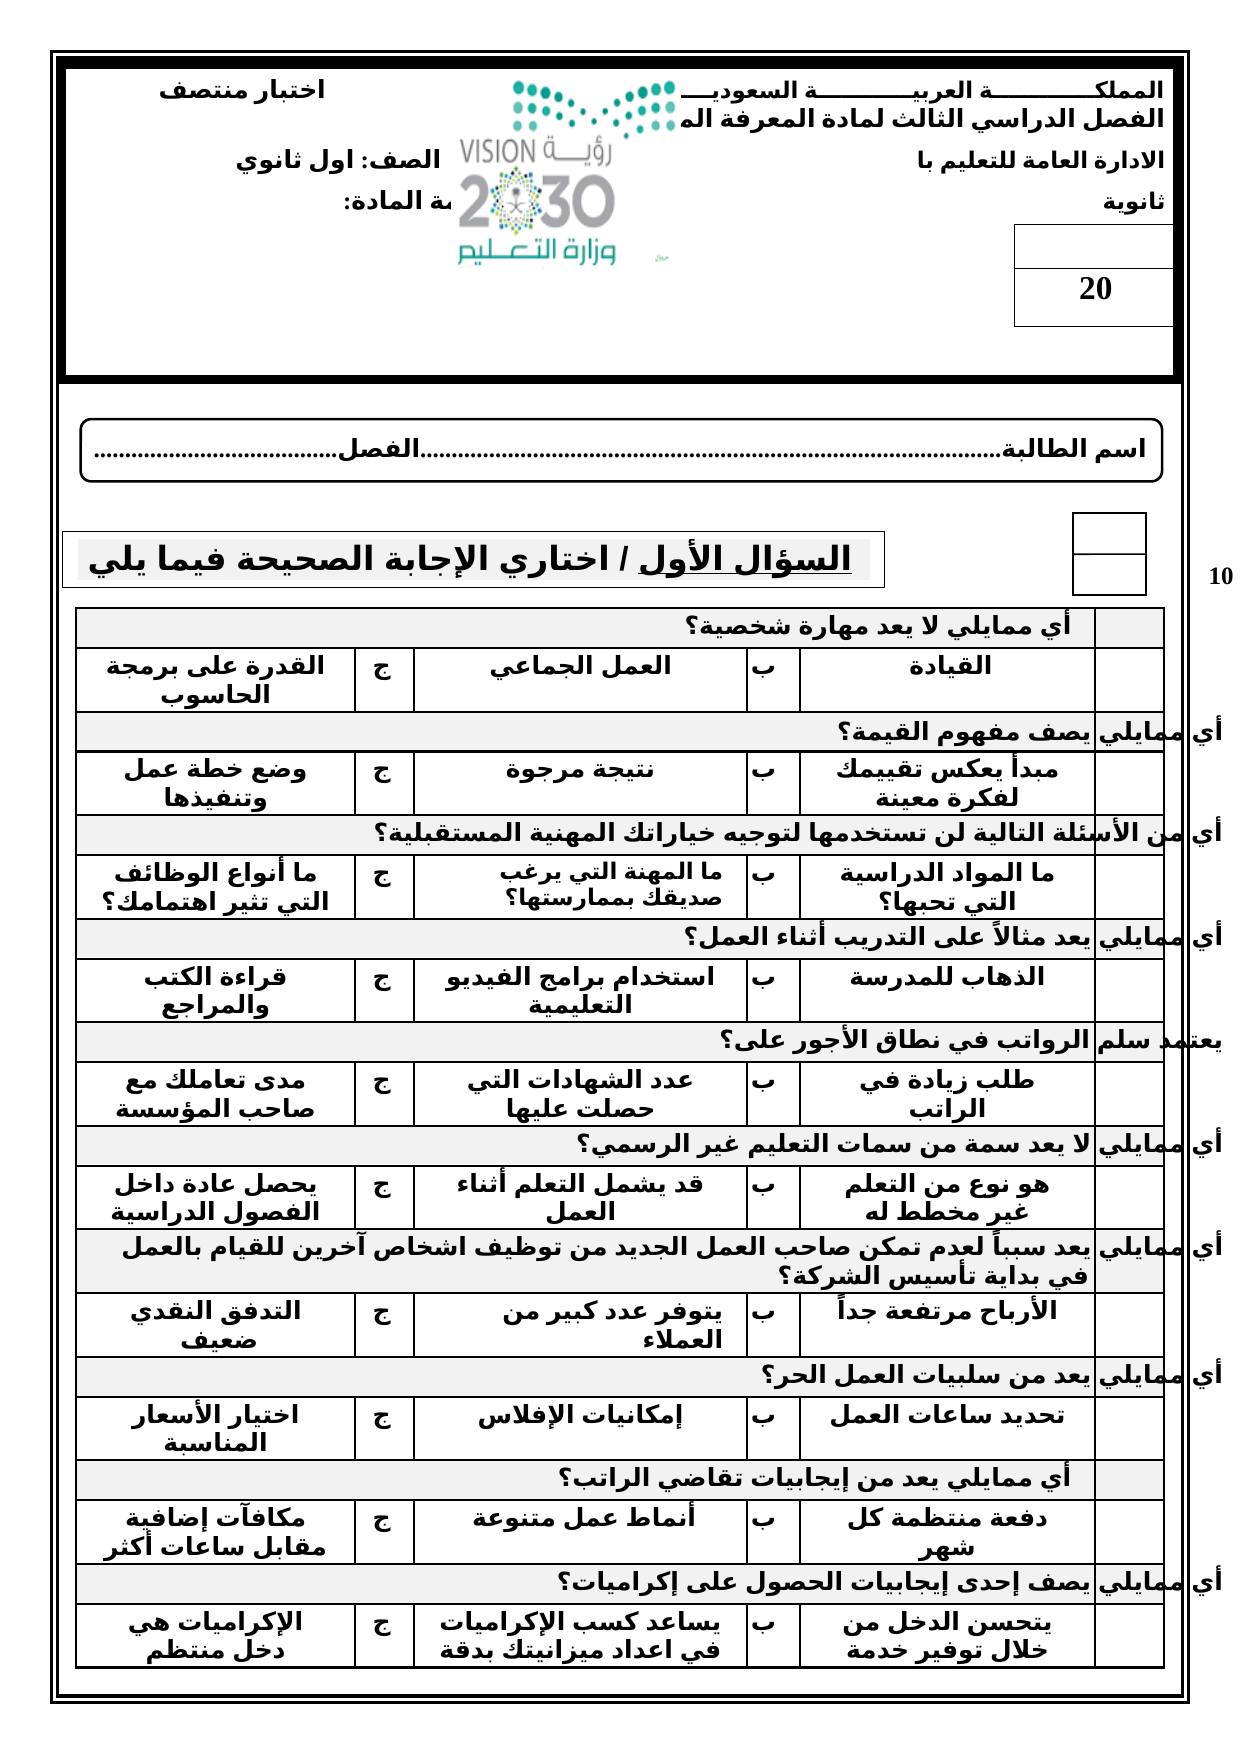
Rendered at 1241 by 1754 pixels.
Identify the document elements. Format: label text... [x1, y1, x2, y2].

table_cell أنماط عمل متنوعة [415, 1501, 746, 1563]
table_cell 8 [1096, 1358, 1163, 1396]
table_cell مبدأ يعكس تقييمك لفكرة معينة [801, 753, 1094, 814]
table_cell مكافآت إضافية مقابل ساعات أكثر [77, 1501, 354, 1563]
table_cell ج [356, 1167, 413, 1228]
table_cell قد يشمل التعلم أثناء العمل [415, 1167, 746, 1228]
table_cell ب [748, 753, 799, 814]
table_cell ج [356, 1605, 413, 1666]
table_cell إمكانيات الإفلاس [415, 1398, 746, 1459]
table_cell أ [1096, 649, 1163, 711]
table_cell ب [748, 1605, 799, 1666]
table_cell عدد الشهادات التي حصلت عليها [415, 1063, 746, 1125]
table_cell يحصل عادة داخل الفصول الدراسية [77, 1167, 354, 1228]
table_cell ب [748, 649, 799, 711]
table_cell 9 [1096, 1461, 1163, 1499]
table_cell أي ممايلي يصف إحدى إيجابيات الحصول على إكراميات؟ [77, 1565, 1094, 1603]
table_cell ب [748, 960, 799, 1021]
table_cell اختيار الأسعار المناسبة [77, 1398, 354, 1459]
table_cell أ [1096, 753, 1163, 814]
table_cell دفعة منتظمة كل شهر [801, 1501, 1094, 1563]
table_cell 6 [1096, 1127, 1163, 1164]
table_cell الذهاب للمدرسة [801, 960, 1094, 1021]
table_header أي ممايلي لا يعد مهارة شخصية؟ [77, 609, 1094, 647]
table_cell 2 [1096, 713, 1163, 750]
table_cell العمل الجماعي [415, 649, 746, 711]
table_cell أ [1096, 1605, 1163, 1666]
table_cell أ [1096, 1167, 1163, 1228]
table_header [1015, 225, 1177, 268]
text اسم الطالبة.............................................................................................الفصل....................................... [82, 434, 1160, 463]
table_cell تحديد ساعات العمل [801, 1398, 1094, 1459]
table_cell ج [356, 649, 413, 711]
table_cell ب [748, 1167, 799, 1228]
table_cell يتوفر عدد كبير من العملاء [415, 1294, 746, 1356]
table_cell هو نوع من التعلم غير مخطط له [801, 1167, 1094, 1228]
table_cell ما المهنة التي يرغب صديقك بممارستها؟ [415, 856, 746, 918]
table_cell ج [356, 1294, 413, 1356]
table_cell 3 [1096, 816, 1163, 854]
text المملكـــــــــــــة العربيــــــــــــة السعوديــــــــــــــــة اختبار منتصف الفصل الدراسي الثالث لمادة المعرفة المالية [681, 75, 1165, 132]
table_cell ج [356, 960, 413, 1021]
table_cell ب [748, 1398, 799, 1459]
table_cell التدفق النقدي ضعيف [77, 1294, 354, 1356]
table_cell ج [356, 856, 413, 918]
table_cell ما أنواع الوظائف التي تثير اهتمامك؟ [77, 856, 354, 918]
text الادارة العامة للتعليم با الصف: اول ثانوي [681, 145, 1165, 174]
table_cell القيادة [801, 649, 1094, 711]
table_cell ج [356, 1063, 413, 1125]
table_cell ب [748, 856, 799, 918]
text الادارة العامة للتعليم با الصف: اول ثانوي [75, 145, 451, 174]
table_cell الأرباح مرتفعة جداً [801, 1294, 1094, 1356]
table_cell 20 [1015, 269, 1177, 326]
table_cell أ [1096, 1398, 1163, 1459]
table_cell وضع خطة عمل وتنفيذها [77, 753, 354, 814]
table_cell طلب زيادة في الراتب [801, 1063, 1094, 1125]
table_cell يعتمد سلم الرواتب في نطاق الأجور على؟ [77, 1023, 1094, 1061]
table_cell ج [356, 753, 413, 814]
table_cell أي ممايلي يصف مفهوم القيمة؟ [77, 713, 1094, 750]
table_cell 4 [1096, 920, 1163, 957]
table_cell 7 [1096, 1230, 1163, 1292]
table_cell مدى تعاملك مع صاحب المؤسسة [77, 1063, 354, 1125]
table_cell 10 [1096, 1565, 1163, 1603]
table_cell أي ممايلي يعد سبباً لعدم تمكن صاحب العمل الجديد من توظيف اشخاص آخرين للقيام بالعمل في بداية تأسيس الشركة؟ [77, 1230, 1094, 1292]
table_cell أ [1096, 856, 1163, 918]
table_cell 5 [1096, 1023, 1163, 1061]
text ثانوية معلمة المادة: [681, 186, 1165, 215]
table_cell أ [1096, 960, 1163, 1021]
table_cell أ [1096, 1063, 1163, 1125]
text المملكـــــــــــــة العربيــــــــــــة السعوديــــــــــــــــة اختبار منتصف الفصل الدراسي الثالث لمادة المعرفة المالية [75, 75, 451, 132]
table_cell أي ممايلي يعد من سلبيات العمل الحر؟ [77, 1358, 1094, 1396]
table_cell قراءة الكتب والمراجع [77, 960, 354, 1021]
text ثانوية معلمة المادة: [75, 186, 451, 215]
table_cell أي من الأسئلة التالية لن تستخدمها لتوجيه خياراتك المهنية المستقبلية؟ [77, 816, 1094, 854]
table_cell نتيجة مرجوة [415, 753, 746, 814]
table_cell ج [356, 1501, 413, 1563]
table_cell أي ممايلي يعد من إيجابيات تقاضي الراتب؟ [77, 1461, 1094, 1499]
table_cell ب [748, 1294, 799, 1356]
table_cell أ [1096, 1294, 1163, 1356]
table_cell استخدام برامج الفيديو التعليمية [415, 960, 746, 1021]
table_cell أي ممايلي لا يعد سمة من سمات التعليم غير الرسمي؟ [77, 1127, 1094, 1164]
table_cell القدرة على برمجة الحاسوب [77, 649, 354, 711]
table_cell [801, 1605, 1094, 1666]
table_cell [77, 1605, 354, 1666]
table_cell ج [356, 1398, 413, 1459]
picture [451, 73, 684, 272]
table_cell ب [748, 1063, 799, 1125]
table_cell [415, 1605, 746, 1666]
table_cell أ [1096, 1501, 1163, 1563]
table_header 1 [1096, 609, 1163, 647]
table_cell أي ممايلي يعد مثالاً على التدريب أثناء العمل؟ [77, 920, 1094, 957]
table_cell ب [748, 1501, 799, 1563]
table_cell ما المواد الدراسية التي تحبها؟ [801, 856, 1094, 918]
